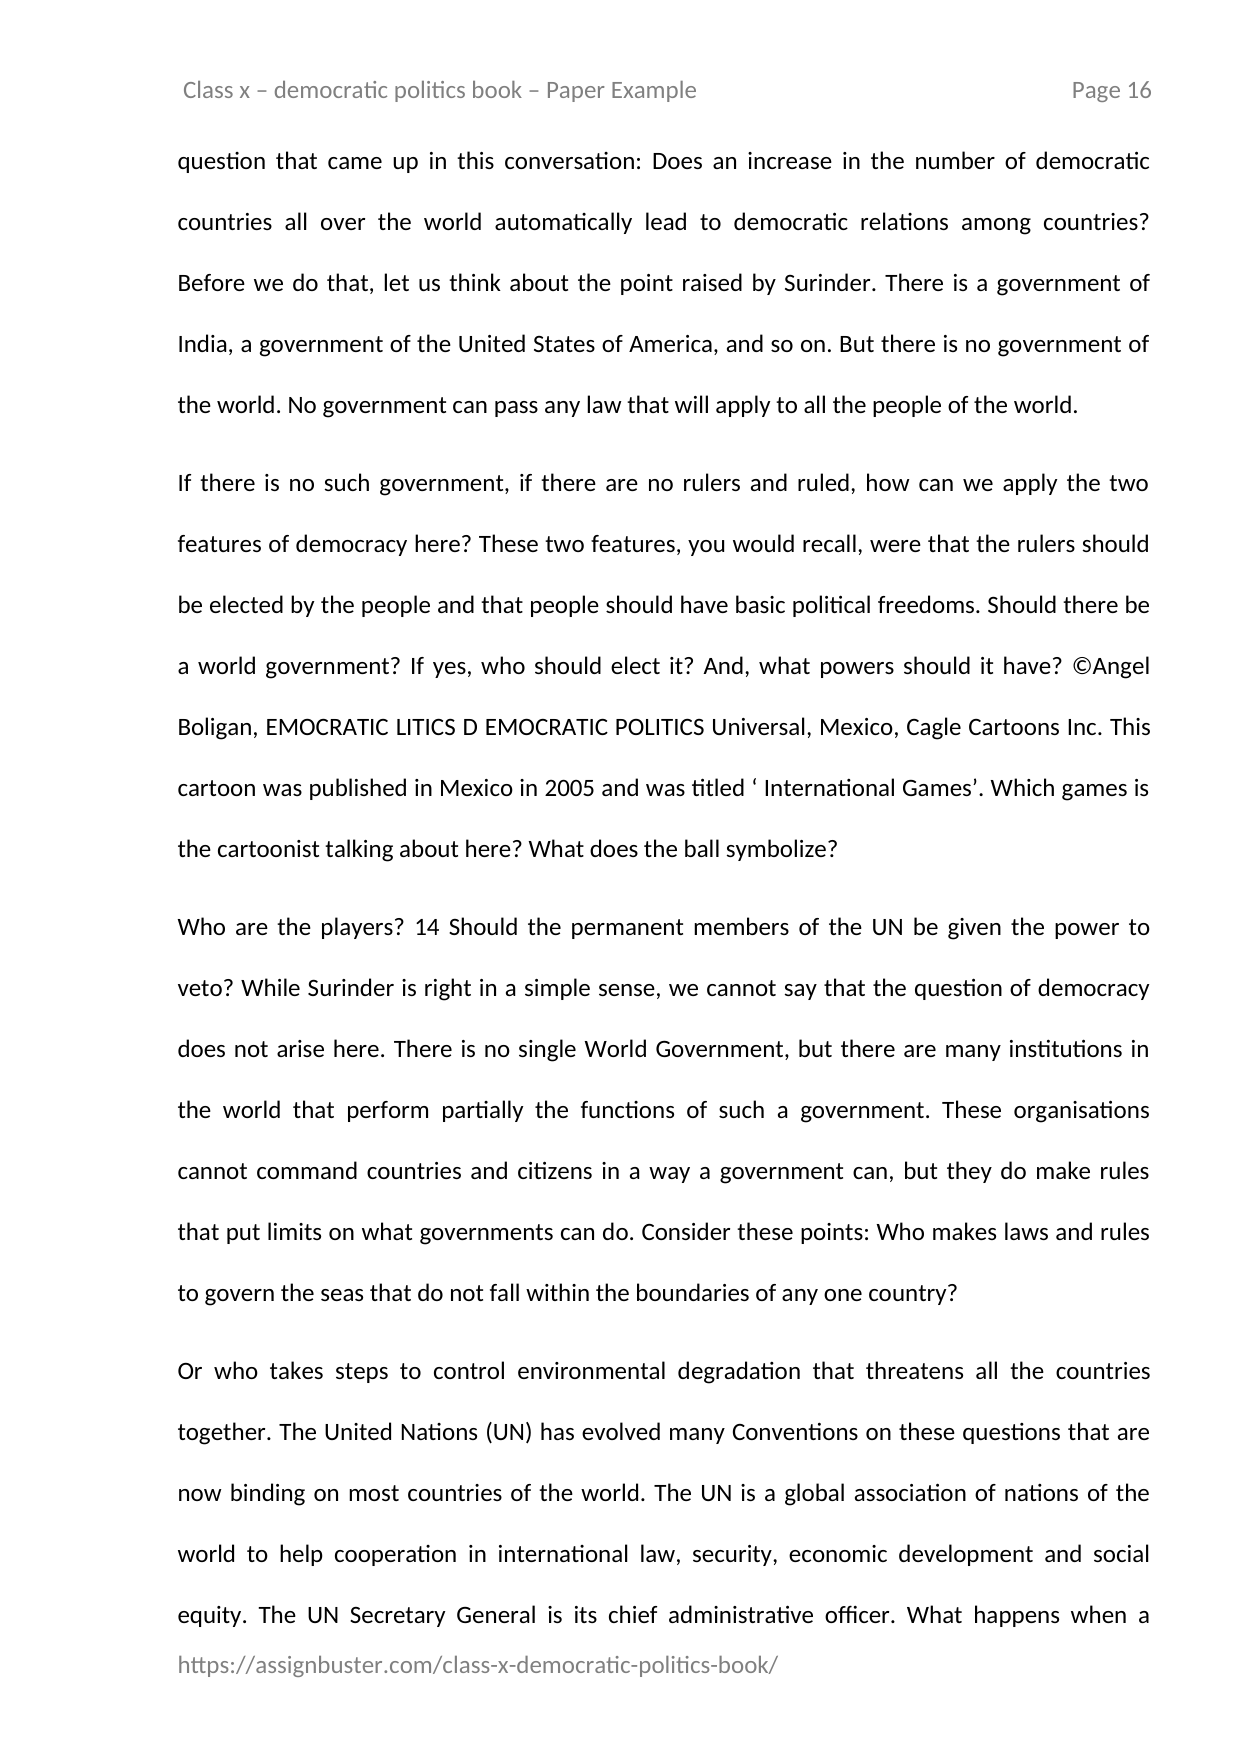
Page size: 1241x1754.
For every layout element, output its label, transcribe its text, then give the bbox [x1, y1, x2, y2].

text If there is no such government, if there are no rulers and ruled, how can we apply the two features of democracy here? These two features, you would recall, were that the rulers should be elected by the people and that people should have basic political freedoms. Should there be a world government? If yes, who should elect it? And, what powers should it have? ©Angel Boligan, EMOCRATIC LITICS D EMOCRATIC POLITICS Universal, Mexico, Cagle Cartoons Inc. This cartoon was published in Mexico in 2005 and was titled ‘ International Games’. Which games is the cartoonist talking about here? What does the ball symbolize? [177, 467, 1152, 864]
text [177, 1355, 1152, 1629]
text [177, 145, 1152, 420]
text Who are the players? 14 Should the permanent members of the UN be given the power to veto? While Surinder is right in a simple sense, we cannot say that the question of democracy does not arise here. There is no single World Government, but there are many institutions in the world that perform partially the functions of such a government. These organisations cannot command countries and citizens in a way a government can, but they do make rules that put limits on what governments can do. Consider these points: Who makes laws and rules to govern the seas that do not fall within the boundaries of any one country? [177, 911, 1152, 1308]
